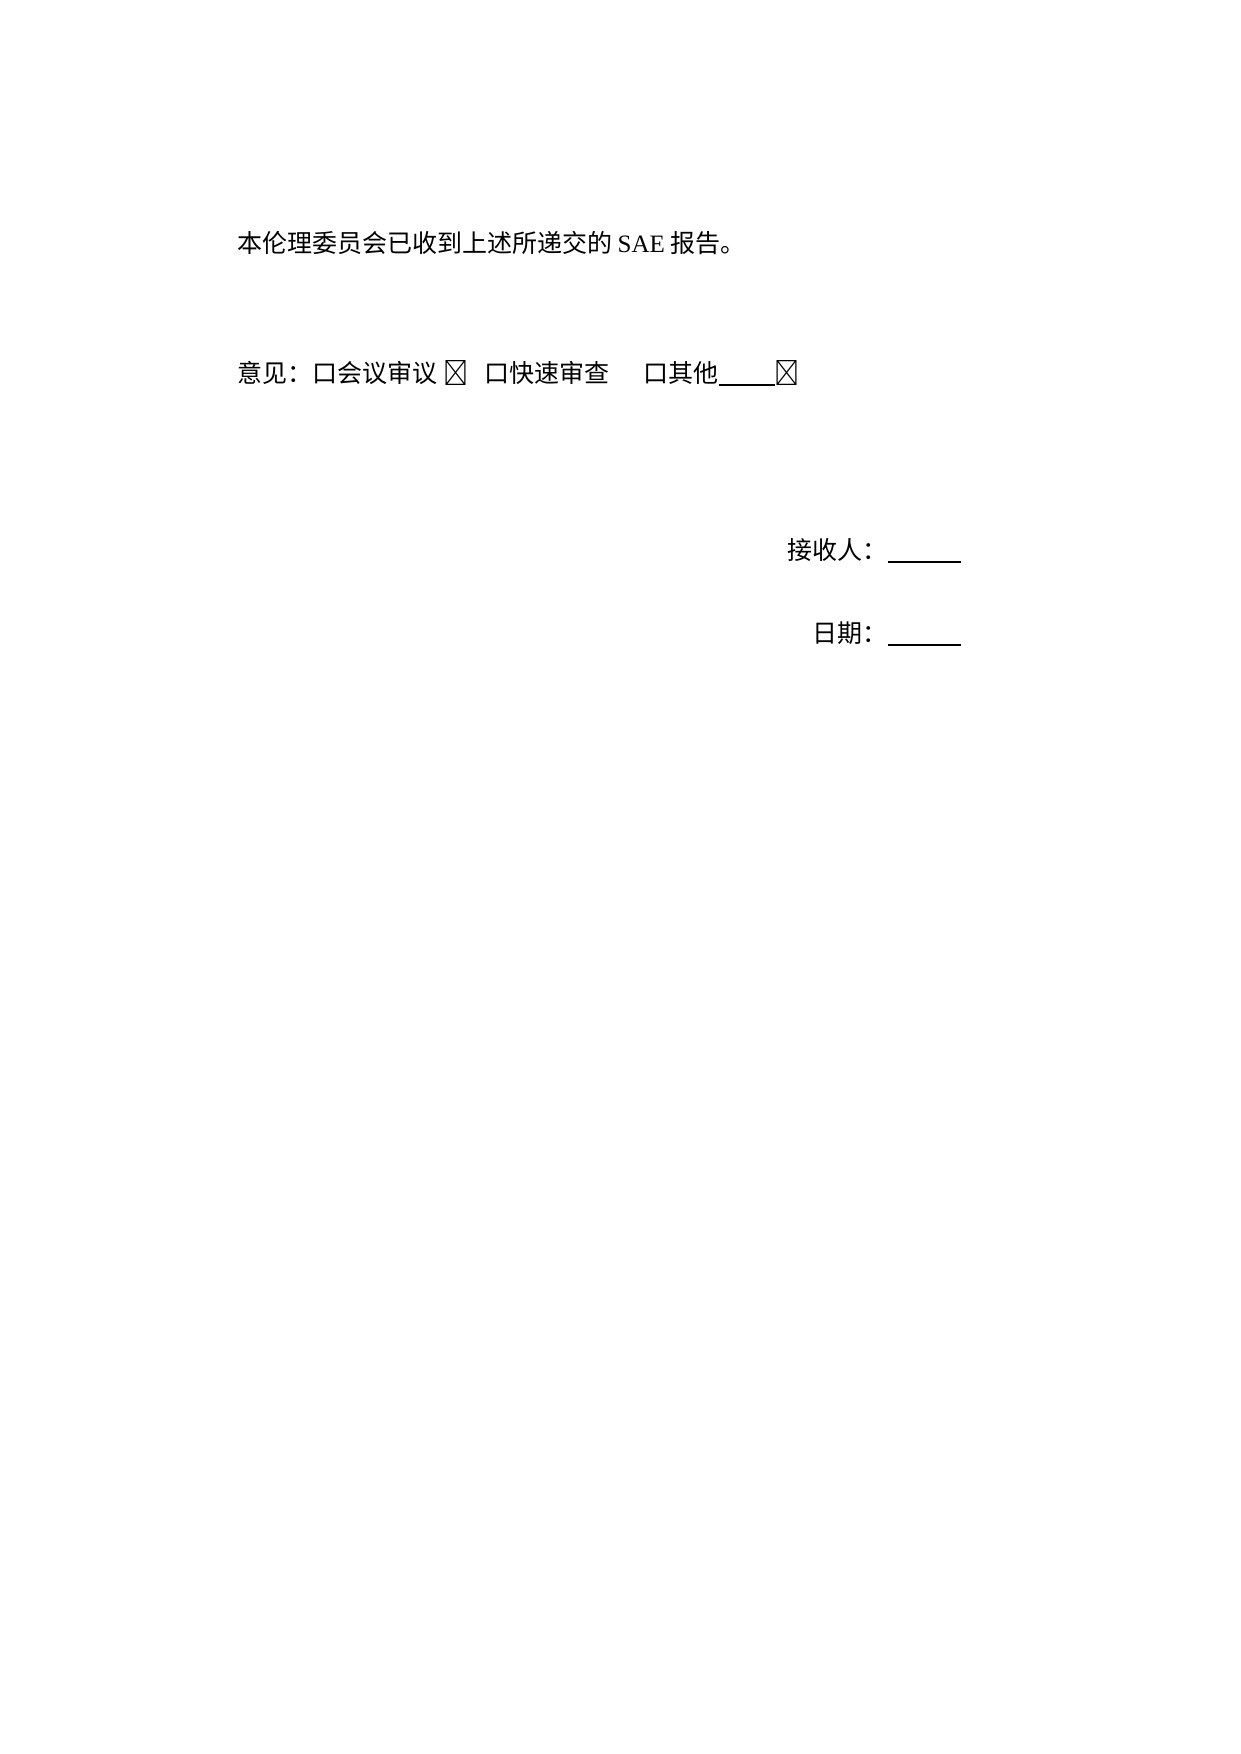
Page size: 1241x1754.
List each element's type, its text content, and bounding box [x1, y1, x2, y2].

text 本伦理委员会已收到上述所递交的SAE报告。 [187, 209, 1053, 274]
text 接收人： [187, 516, 1053, 581]
text 意见：口会议审议  口快速审查 口其他  [187, 339, 1053, 404]
text 日期： [187, 599, 1053, 664]
